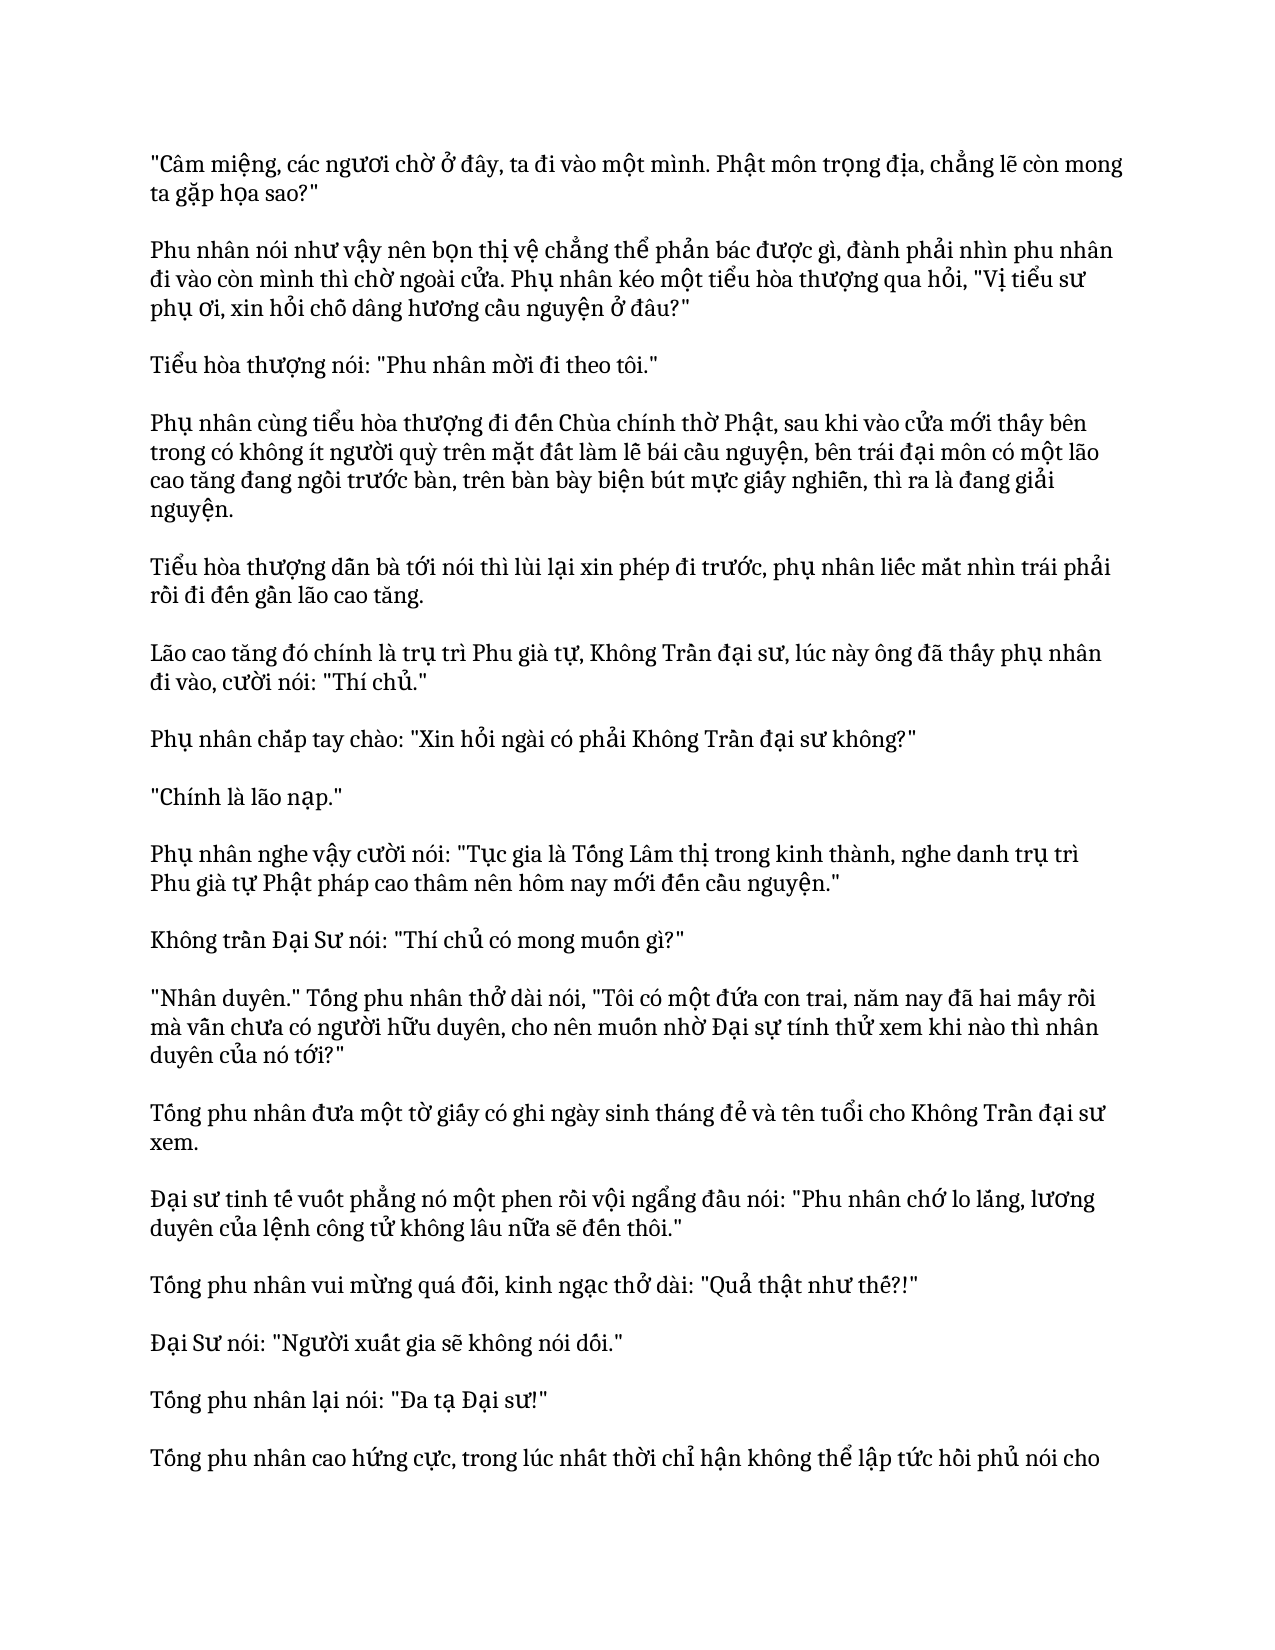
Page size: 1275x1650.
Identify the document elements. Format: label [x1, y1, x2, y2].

text [150, 150, 1125, 1472]
